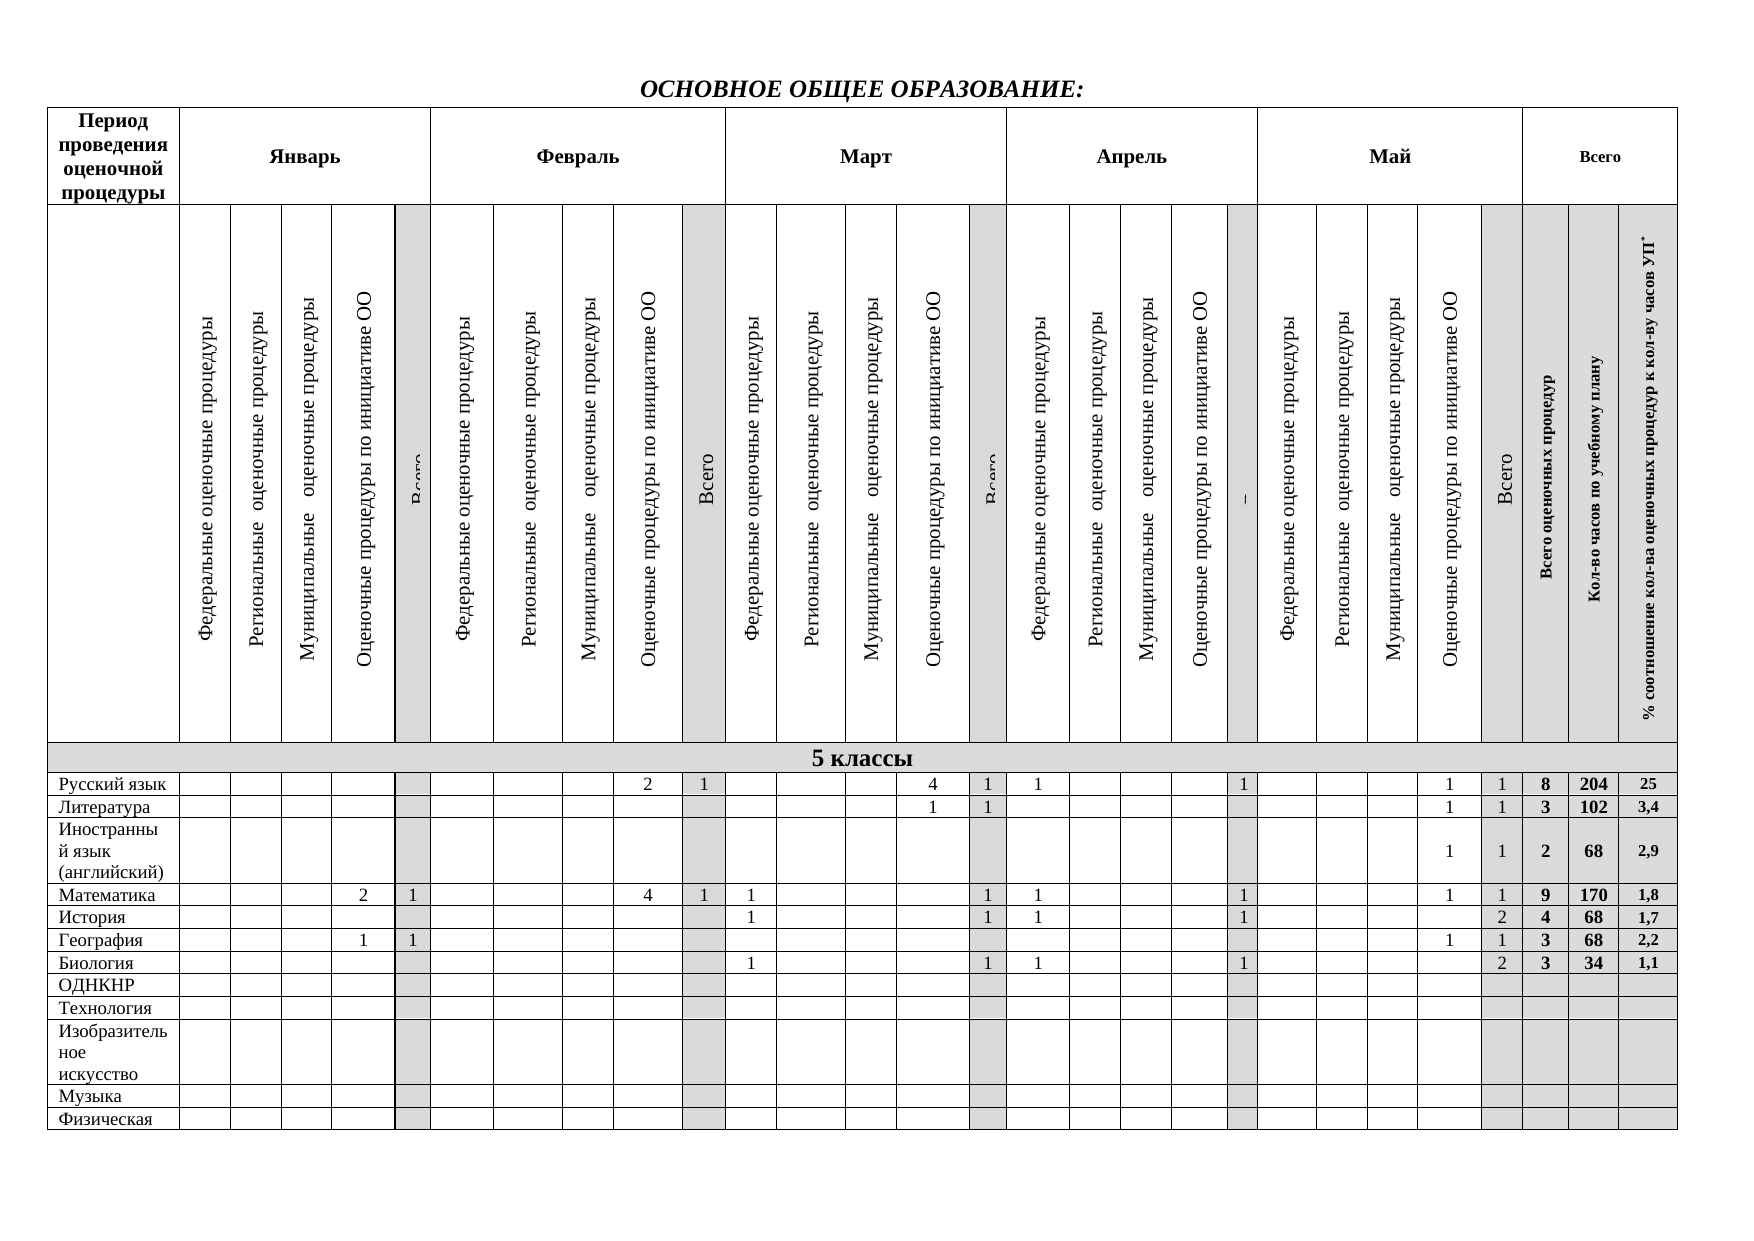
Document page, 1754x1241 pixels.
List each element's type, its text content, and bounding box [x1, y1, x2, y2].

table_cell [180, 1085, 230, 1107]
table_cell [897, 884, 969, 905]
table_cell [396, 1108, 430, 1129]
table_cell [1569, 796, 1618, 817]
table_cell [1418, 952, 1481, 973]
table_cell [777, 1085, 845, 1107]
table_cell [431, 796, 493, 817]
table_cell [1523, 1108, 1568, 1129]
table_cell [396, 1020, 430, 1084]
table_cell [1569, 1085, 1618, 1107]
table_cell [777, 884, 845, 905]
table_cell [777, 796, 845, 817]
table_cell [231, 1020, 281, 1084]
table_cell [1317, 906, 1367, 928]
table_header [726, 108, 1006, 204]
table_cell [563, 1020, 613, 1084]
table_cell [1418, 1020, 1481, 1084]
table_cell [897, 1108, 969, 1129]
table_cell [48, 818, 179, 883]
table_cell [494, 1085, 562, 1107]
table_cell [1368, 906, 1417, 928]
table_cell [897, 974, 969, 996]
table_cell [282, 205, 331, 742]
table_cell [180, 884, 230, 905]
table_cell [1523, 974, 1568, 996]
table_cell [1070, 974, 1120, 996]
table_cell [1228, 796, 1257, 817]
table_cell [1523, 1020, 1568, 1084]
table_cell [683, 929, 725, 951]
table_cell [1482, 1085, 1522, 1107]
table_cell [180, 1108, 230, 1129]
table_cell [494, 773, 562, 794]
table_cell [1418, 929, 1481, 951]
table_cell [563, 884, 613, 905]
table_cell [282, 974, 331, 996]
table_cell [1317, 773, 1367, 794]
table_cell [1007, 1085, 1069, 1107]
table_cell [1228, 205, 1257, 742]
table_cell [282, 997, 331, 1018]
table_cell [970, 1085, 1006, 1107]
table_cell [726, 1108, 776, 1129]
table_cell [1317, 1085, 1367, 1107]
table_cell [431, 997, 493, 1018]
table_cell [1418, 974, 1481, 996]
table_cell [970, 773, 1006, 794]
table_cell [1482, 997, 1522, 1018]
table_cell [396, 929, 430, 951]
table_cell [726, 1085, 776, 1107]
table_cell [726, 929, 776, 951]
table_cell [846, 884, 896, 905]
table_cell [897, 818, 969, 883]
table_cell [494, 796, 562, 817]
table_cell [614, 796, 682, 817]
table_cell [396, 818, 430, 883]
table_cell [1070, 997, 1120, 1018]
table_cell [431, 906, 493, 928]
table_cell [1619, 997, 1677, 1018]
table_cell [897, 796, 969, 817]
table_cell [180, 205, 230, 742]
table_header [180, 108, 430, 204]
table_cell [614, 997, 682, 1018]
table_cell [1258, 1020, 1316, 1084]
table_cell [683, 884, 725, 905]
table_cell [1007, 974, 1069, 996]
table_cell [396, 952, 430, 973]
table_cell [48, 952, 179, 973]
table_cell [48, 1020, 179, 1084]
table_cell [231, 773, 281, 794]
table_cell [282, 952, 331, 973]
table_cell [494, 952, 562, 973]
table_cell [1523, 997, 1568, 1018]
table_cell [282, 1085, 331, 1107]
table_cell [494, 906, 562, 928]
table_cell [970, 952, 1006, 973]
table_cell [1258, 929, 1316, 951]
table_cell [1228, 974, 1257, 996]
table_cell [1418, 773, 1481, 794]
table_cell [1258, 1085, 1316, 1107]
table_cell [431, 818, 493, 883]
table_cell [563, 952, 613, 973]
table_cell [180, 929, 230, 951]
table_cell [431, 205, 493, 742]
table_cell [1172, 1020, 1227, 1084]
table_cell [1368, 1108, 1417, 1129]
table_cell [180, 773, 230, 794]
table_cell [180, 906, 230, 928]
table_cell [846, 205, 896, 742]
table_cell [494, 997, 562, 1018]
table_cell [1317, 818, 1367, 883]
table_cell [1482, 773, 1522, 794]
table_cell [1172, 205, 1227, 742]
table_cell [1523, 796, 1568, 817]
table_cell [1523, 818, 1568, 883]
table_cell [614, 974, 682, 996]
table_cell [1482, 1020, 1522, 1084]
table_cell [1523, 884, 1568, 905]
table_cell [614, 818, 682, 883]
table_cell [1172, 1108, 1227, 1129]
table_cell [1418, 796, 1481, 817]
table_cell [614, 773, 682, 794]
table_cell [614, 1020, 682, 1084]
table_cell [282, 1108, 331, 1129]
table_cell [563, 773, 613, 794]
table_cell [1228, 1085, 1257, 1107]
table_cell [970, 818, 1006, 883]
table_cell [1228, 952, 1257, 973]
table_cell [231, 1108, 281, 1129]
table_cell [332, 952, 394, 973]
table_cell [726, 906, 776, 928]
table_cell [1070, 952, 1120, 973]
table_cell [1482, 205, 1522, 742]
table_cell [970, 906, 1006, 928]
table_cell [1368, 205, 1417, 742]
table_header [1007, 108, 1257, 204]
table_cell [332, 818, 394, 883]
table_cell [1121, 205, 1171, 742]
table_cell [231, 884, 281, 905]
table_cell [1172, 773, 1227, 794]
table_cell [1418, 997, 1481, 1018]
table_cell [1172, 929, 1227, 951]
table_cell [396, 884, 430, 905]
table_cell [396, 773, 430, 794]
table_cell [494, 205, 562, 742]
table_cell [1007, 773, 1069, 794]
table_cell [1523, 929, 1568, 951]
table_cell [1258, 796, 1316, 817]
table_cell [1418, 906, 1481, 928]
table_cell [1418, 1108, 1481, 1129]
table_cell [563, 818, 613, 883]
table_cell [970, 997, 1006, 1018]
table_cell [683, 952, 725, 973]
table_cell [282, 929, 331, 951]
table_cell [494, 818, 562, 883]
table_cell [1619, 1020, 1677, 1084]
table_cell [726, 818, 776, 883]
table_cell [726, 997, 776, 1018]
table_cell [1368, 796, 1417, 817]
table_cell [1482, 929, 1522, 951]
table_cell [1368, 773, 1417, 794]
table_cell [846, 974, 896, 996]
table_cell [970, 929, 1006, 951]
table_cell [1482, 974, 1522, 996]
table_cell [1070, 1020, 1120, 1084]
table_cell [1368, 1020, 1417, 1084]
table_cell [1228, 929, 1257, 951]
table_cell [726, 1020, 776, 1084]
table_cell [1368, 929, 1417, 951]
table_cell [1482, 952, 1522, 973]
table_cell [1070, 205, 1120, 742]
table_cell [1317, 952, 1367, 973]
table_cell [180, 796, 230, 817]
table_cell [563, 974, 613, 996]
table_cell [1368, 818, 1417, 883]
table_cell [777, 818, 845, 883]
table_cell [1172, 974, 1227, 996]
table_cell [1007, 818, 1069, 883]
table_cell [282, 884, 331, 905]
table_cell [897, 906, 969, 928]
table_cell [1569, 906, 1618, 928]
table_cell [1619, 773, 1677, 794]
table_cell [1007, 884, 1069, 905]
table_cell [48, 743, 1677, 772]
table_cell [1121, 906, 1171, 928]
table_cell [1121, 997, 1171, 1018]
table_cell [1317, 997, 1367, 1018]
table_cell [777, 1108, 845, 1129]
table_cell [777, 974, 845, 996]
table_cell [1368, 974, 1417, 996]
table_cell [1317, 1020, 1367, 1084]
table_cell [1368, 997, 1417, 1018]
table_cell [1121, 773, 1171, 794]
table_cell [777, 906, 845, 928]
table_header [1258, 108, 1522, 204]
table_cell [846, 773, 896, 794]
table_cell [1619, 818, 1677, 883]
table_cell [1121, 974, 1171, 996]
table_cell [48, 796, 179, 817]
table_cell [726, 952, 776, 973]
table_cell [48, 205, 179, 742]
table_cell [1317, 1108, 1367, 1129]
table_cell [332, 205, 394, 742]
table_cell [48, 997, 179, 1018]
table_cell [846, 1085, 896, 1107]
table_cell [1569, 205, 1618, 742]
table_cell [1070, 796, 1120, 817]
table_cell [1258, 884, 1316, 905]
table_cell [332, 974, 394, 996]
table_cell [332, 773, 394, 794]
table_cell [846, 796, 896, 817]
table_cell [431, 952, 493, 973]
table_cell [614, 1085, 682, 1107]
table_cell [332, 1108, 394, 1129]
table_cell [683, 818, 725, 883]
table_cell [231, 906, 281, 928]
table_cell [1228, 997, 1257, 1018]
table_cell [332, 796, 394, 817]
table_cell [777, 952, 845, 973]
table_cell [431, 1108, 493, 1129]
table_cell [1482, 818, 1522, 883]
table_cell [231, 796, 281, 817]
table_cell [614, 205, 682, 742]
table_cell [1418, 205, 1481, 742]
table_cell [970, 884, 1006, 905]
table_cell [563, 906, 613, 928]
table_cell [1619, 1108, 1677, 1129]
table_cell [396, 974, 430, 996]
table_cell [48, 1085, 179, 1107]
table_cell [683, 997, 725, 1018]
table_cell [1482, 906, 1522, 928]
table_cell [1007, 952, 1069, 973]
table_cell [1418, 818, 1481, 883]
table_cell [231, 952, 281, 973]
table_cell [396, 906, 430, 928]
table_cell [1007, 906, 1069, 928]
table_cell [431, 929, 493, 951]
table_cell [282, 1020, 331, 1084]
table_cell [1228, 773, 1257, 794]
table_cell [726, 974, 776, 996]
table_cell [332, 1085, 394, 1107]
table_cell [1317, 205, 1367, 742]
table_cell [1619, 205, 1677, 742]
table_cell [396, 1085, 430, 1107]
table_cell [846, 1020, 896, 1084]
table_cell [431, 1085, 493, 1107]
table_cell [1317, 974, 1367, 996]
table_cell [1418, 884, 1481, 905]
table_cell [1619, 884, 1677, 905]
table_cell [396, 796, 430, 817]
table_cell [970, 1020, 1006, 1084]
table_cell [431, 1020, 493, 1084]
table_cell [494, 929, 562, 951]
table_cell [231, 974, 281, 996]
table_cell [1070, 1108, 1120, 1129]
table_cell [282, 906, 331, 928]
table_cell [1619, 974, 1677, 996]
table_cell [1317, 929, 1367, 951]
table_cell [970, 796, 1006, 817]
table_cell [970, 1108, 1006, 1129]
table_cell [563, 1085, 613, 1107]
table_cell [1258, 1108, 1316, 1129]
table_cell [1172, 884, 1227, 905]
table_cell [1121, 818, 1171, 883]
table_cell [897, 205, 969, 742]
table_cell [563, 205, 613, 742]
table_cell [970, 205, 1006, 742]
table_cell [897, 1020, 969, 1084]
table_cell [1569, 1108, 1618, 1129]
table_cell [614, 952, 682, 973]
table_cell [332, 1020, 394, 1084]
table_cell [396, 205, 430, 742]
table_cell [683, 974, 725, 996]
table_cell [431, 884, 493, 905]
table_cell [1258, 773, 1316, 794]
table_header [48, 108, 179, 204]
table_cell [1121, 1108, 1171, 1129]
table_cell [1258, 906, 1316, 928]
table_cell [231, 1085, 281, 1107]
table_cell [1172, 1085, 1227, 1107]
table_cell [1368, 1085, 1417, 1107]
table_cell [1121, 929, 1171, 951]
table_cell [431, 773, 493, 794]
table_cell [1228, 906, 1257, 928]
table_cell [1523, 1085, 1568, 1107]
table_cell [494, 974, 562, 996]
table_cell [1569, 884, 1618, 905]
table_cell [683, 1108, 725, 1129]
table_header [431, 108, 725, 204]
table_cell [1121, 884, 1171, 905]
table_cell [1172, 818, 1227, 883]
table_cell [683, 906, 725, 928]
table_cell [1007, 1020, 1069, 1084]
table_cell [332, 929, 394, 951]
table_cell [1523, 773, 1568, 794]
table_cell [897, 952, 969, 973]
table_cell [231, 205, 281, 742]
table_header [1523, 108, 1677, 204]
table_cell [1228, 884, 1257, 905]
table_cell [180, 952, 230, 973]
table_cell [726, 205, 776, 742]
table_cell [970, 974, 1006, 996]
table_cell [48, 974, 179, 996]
text ОСНОВНОЕ ОБЩЕЕ ОБРАЗОВАНИЕ: [29, 74, 1695, 103]
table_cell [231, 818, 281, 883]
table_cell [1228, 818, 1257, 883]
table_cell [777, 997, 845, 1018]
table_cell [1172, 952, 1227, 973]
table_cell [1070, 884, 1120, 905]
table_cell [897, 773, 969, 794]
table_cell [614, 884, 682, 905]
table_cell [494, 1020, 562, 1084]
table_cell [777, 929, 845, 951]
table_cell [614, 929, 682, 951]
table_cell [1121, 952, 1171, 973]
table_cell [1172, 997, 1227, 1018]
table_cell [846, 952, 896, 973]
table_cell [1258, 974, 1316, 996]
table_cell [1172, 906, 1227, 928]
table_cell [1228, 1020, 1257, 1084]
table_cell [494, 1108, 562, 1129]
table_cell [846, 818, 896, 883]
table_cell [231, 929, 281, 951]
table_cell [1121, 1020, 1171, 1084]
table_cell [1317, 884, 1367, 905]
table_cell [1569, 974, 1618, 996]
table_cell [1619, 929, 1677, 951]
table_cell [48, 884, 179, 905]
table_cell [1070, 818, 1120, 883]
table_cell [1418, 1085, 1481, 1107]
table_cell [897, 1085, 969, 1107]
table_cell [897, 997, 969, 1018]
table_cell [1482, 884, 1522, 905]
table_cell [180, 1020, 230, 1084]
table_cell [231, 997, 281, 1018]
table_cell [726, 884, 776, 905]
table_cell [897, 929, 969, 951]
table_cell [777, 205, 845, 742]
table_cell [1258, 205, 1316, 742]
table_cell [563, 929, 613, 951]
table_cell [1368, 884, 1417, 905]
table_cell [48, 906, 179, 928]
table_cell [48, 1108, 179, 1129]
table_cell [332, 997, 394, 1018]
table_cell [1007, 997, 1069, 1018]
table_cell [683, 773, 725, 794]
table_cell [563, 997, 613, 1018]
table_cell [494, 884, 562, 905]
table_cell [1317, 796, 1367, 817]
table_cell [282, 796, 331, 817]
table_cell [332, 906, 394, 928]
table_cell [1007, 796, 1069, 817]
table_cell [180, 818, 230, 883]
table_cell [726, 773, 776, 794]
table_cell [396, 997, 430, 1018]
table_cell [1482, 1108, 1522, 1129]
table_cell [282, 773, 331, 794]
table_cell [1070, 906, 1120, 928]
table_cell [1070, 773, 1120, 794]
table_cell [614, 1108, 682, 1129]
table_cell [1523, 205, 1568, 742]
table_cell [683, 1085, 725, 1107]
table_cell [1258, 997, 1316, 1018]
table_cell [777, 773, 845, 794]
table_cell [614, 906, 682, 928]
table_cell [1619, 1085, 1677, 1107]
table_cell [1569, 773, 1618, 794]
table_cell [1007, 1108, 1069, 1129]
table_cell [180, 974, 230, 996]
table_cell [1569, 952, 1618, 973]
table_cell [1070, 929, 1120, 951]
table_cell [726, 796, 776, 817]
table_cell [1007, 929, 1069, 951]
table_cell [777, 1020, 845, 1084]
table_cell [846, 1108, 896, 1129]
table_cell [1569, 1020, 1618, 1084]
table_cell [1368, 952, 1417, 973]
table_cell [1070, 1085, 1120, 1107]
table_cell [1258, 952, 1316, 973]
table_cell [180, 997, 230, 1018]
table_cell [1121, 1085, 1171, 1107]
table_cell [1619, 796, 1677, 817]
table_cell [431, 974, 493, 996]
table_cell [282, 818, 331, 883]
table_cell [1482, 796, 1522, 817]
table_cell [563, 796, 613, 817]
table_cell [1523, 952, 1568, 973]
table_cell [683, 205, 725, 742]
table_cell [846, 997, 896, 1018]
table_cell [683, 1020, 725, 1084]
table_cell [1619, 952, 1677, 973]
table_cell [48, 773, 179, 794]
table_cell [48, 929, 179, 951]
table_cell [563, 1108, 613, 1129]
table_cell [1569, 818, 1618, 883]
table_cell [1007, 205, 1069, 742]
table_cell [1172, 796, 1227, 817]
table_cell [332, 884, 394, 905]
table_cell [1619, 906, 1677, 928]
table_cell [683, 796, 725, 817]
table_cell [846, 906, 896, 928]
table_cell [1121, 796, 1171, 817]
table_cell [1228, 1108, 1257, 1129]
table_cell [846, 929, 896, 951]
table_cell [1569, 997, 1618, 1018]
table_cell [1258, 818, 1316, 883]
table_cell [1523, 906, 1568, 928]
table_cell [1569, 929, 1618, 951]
